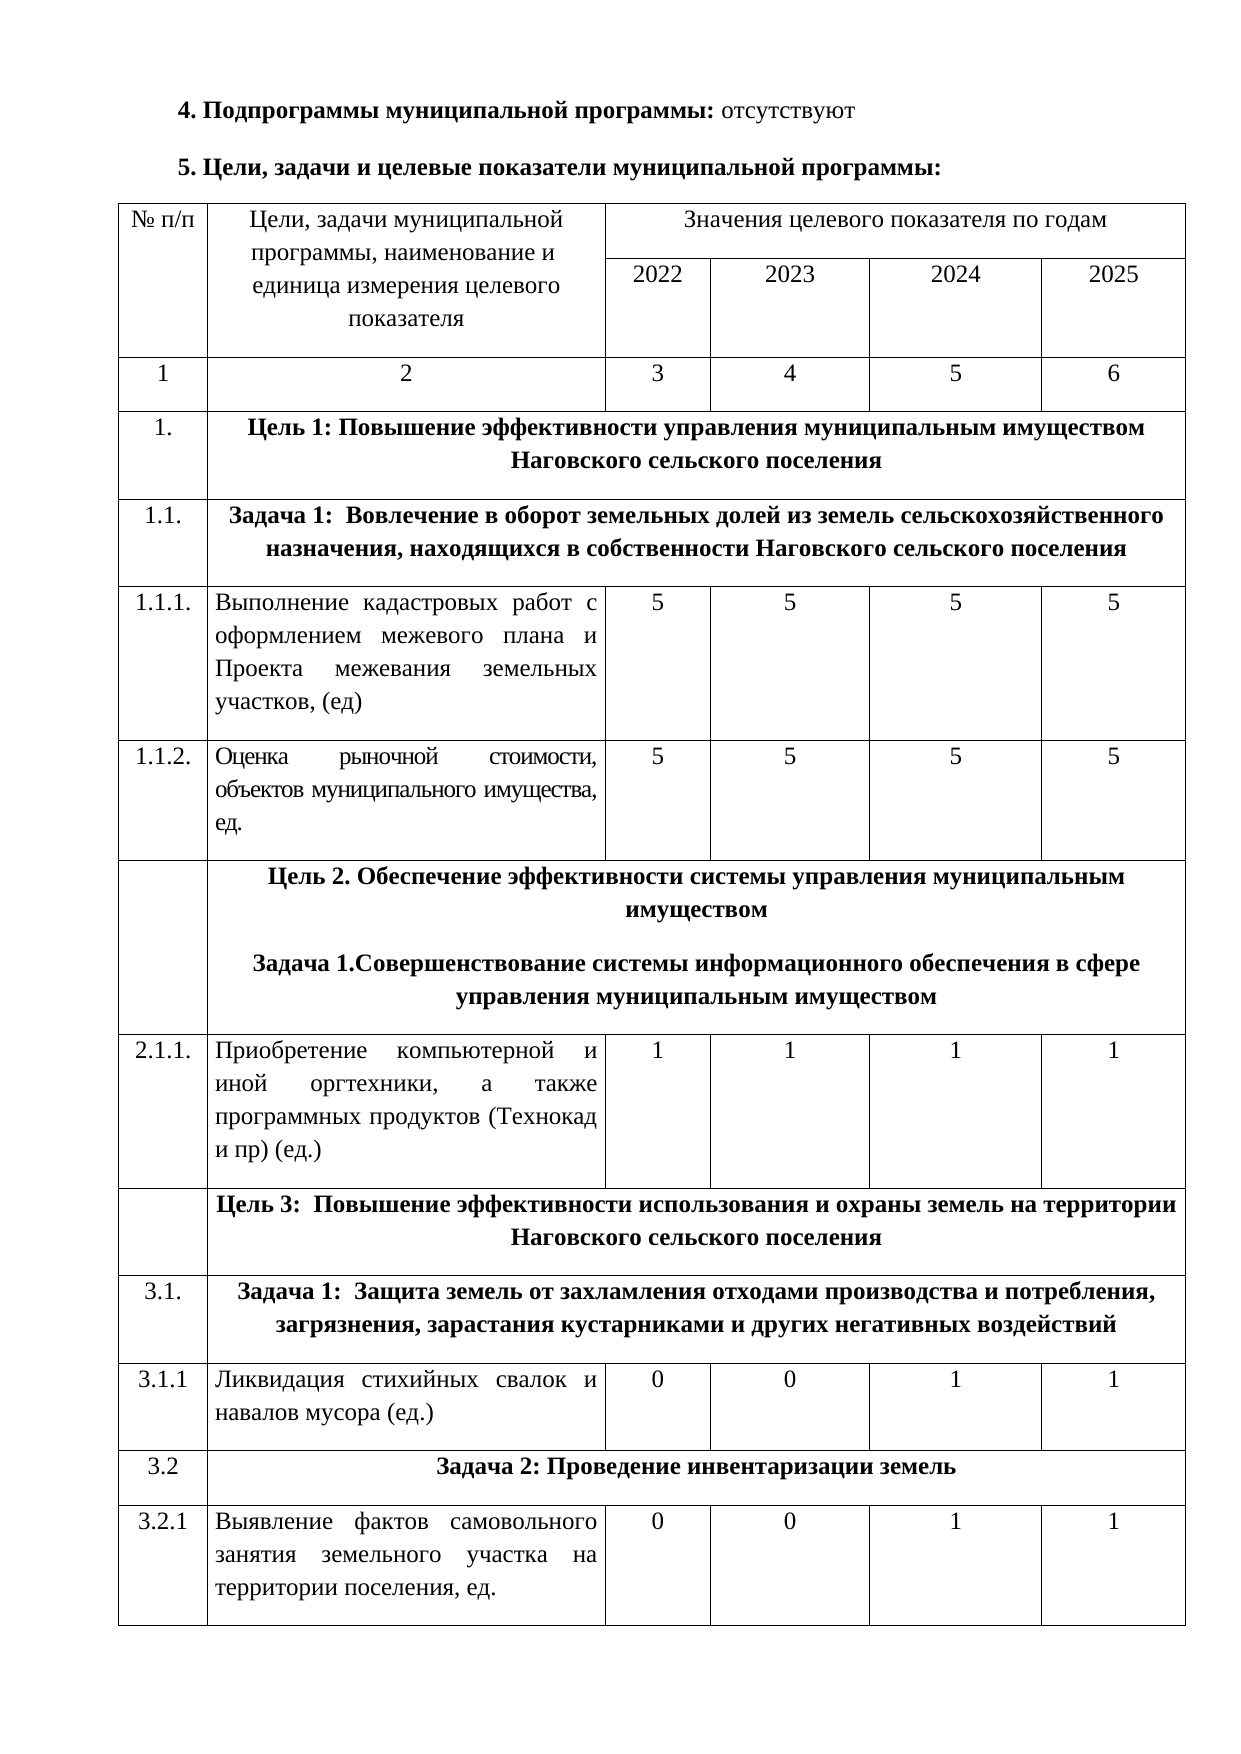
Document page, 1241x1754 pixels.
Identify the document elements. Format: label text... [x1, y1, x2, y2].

table_cell Цель 3: Повышение эффективности использования и охраны земель на территории Наговского сельского поселения [208, 1189, 1185, 1275]
table_cell [119, 948, 207, 1034]
table_cell Выполнение кадастровых работ с оформлением межевого плана и Проекта межевания земельных участков, (ед) [208, 587, 605, 740]
table_cell Ликвидация стихийных свалок и навалов мусора (ед.) [208, 1364, 605, 1450]
table_cell 6 [1042, 358, 1185, 411]
table_cell 1. [119, 412, 207, 499]
table_header № п/п [119, 204, 207, 357]
table_cell 3.2.1 [119, 1506, 207, 1625]
table_cell 3 [606, 358, 710, 411]
table_cell 5 [870, 741, 1041, 860]
table_cell 1 [870, 1506, 1041, 1625]
text 4. Подпрограммы муниципальной программы: отсутствуют [118, 89, 1182, 126]
table_cell 0 [606, 1506, 710, 1625]
table_cell 1 [870, 1364, 1041, 1450]
table_cell 5 [711, 587, 869, 740]
table_cell 1 [1042, 1035, 1185, 1188]
table_cell 2025 [1042, 259, 1185, 357]
table_cell 5 [711, 741, 869, 860]
table_cell 1.1. [119, 500, 207, 586]
table_cell Оценка рыночной стоимости, объектов муниципального имущества, ед. [208, 741, 605, 860]
table_cell 3.2 [119, 1451, 207, 1505]
table_cell Задача 1: Вовлечение в оборот земельных долей из земель сельскохозяйственного назначения, находящихся в собственности Наговского сельского поселения [208, 500, 1185, 586]
table_header Значения целевого показателя по годам [606, 204, 1185, 258]
table_cell 0 [606, 1364, 710, 1450]
table_cell 5 [1042, 587, 1185, 740]
table_header Цели, задачи муниципальной программы, наименование и единица измерения целевого показателя [208, 204, 605, 357]
table_cell [119, 861, 207, 948]
table_cell 1 [1042, 1364, 1185, 1450]
table_cell Выявление фактов самовольного занятия земельного участка на территории поселения, ед. [208, 1506, 605, 1625]
table_cell 4 [711, 358, 869, 411]
table_cell Задача 1: Защита земель от захламления отходами производства и потребления, загрязнения, зарастания кустарниками и других негативных воздействий [208, 1276, 1185, 1363]
table_cell 1 [711, 1035, 869, 1188]
table_cell [119, 1189, 207, 1275]
table_cell 2023 [711, 259, 869, 357]
table_cell 5 [870, 587, 1041, 740]
table_cell 2022 [606, 259, 710, 357]
table_cell 2024 [870, 259, 1041, 357]
table_cell 5 [606, 587, 710, 740]
table_cell Приобретение компьютерной и иной оргтехники, а также программных продуктов (Технокад и пр) (ед.) [208, 1035, 605, 1188]
table_cell 5 [606, 741, 710, 860]
table_cell 1 [870, 1035, 1041, 1188]
table_cell 1.1.2. [119, 741, 207, 860]
table_cell Цель 1: Повышение эффективности управления муниципальным имуществом Наговского сельского поселения [208, 412, 1185, 499]
table_cell Задача 2: Проведение инвентаризации земель [208, 1451, 1185, 1505]
table_cell 3.1.1 [119, 1364, 207, 1450]
table_cell 1 [606, 1035, 710, 1188]
table_cell 0 [711, 1364, 869, 1450]
table_cell 5 [870, 358, 1041, 411]
table_cell 1 [1042, 1506, 1185, 1625]
table_cell Цель 2. Обеспечение эффективности системы управления муниципальным имуществом [208, 861, 1185, 948]
table_cell 1 [119, 358, 207, 411]
table_cell 1.1.1. [119, 587, 207, 740]
table_cell 2.1.1. [119, 1035, 207, 1188]
table_cell 5 [1042, 741, 1185, 860]
table_cell 2 [208, 358, 605, 411]
table_cell 0 [711, 1506, 869, 1625]
table_cell 3.1. [119, 1276, 207, 1363]
text 5. Цели, задачи и целевые показатели муниципальной программы: [118, 147, 1182, 182]
table_cell Задача 1.Совершенствование системы информационного обеспечения в сфере управления муниципальным имуществом [208, 948, 1185, 1034]
